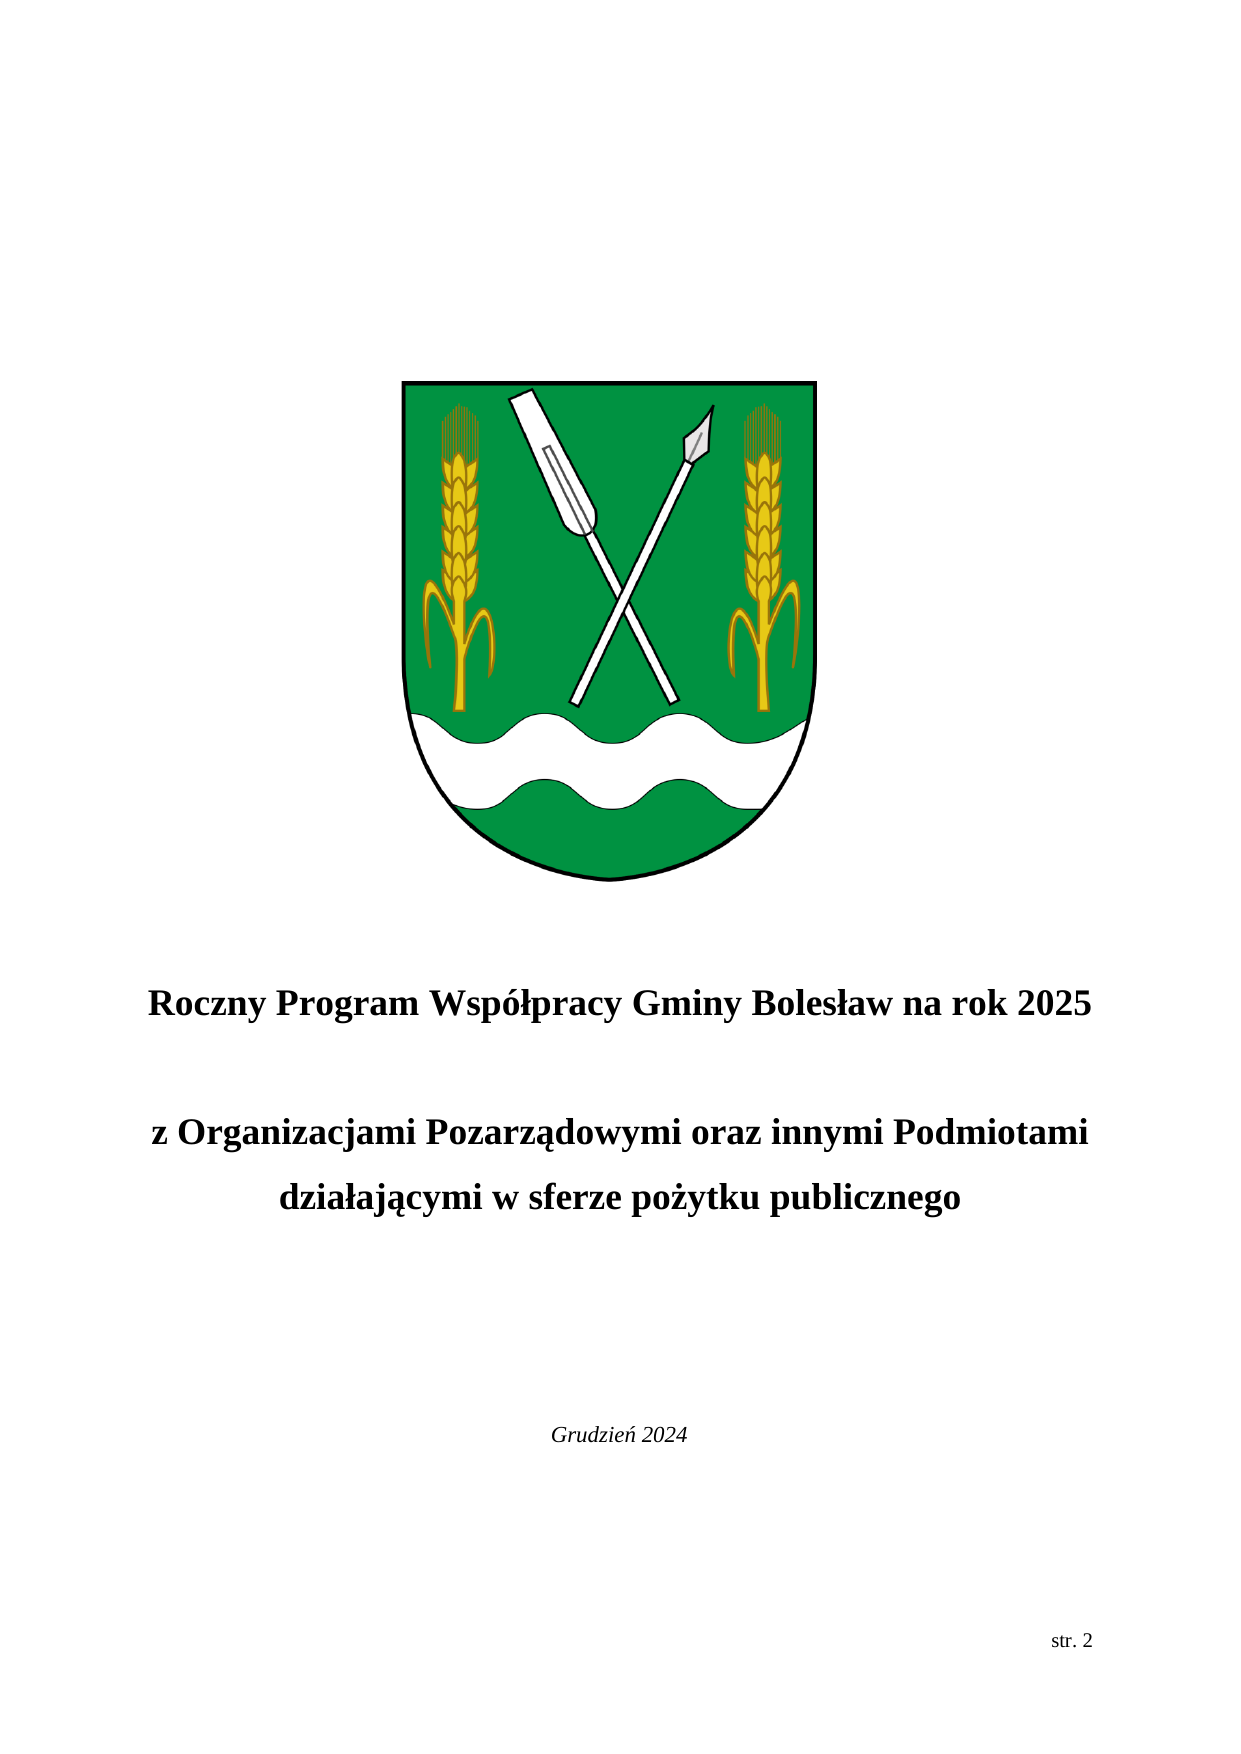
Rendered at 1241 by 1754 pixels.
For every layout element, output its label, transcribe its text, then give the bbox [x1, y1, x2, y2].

text Roczny Program Współpracy Gminy Bolesław na rok 2025 z Organizacjami Pozarządowymi oraz innymi Podmiotami działającymi w sferze pożytku publicznego [148, 980, 1093, 1217]
text Grudzień 2024 [148, 1421, 1093, 1447]
picture [401, 381, 817, 882]
